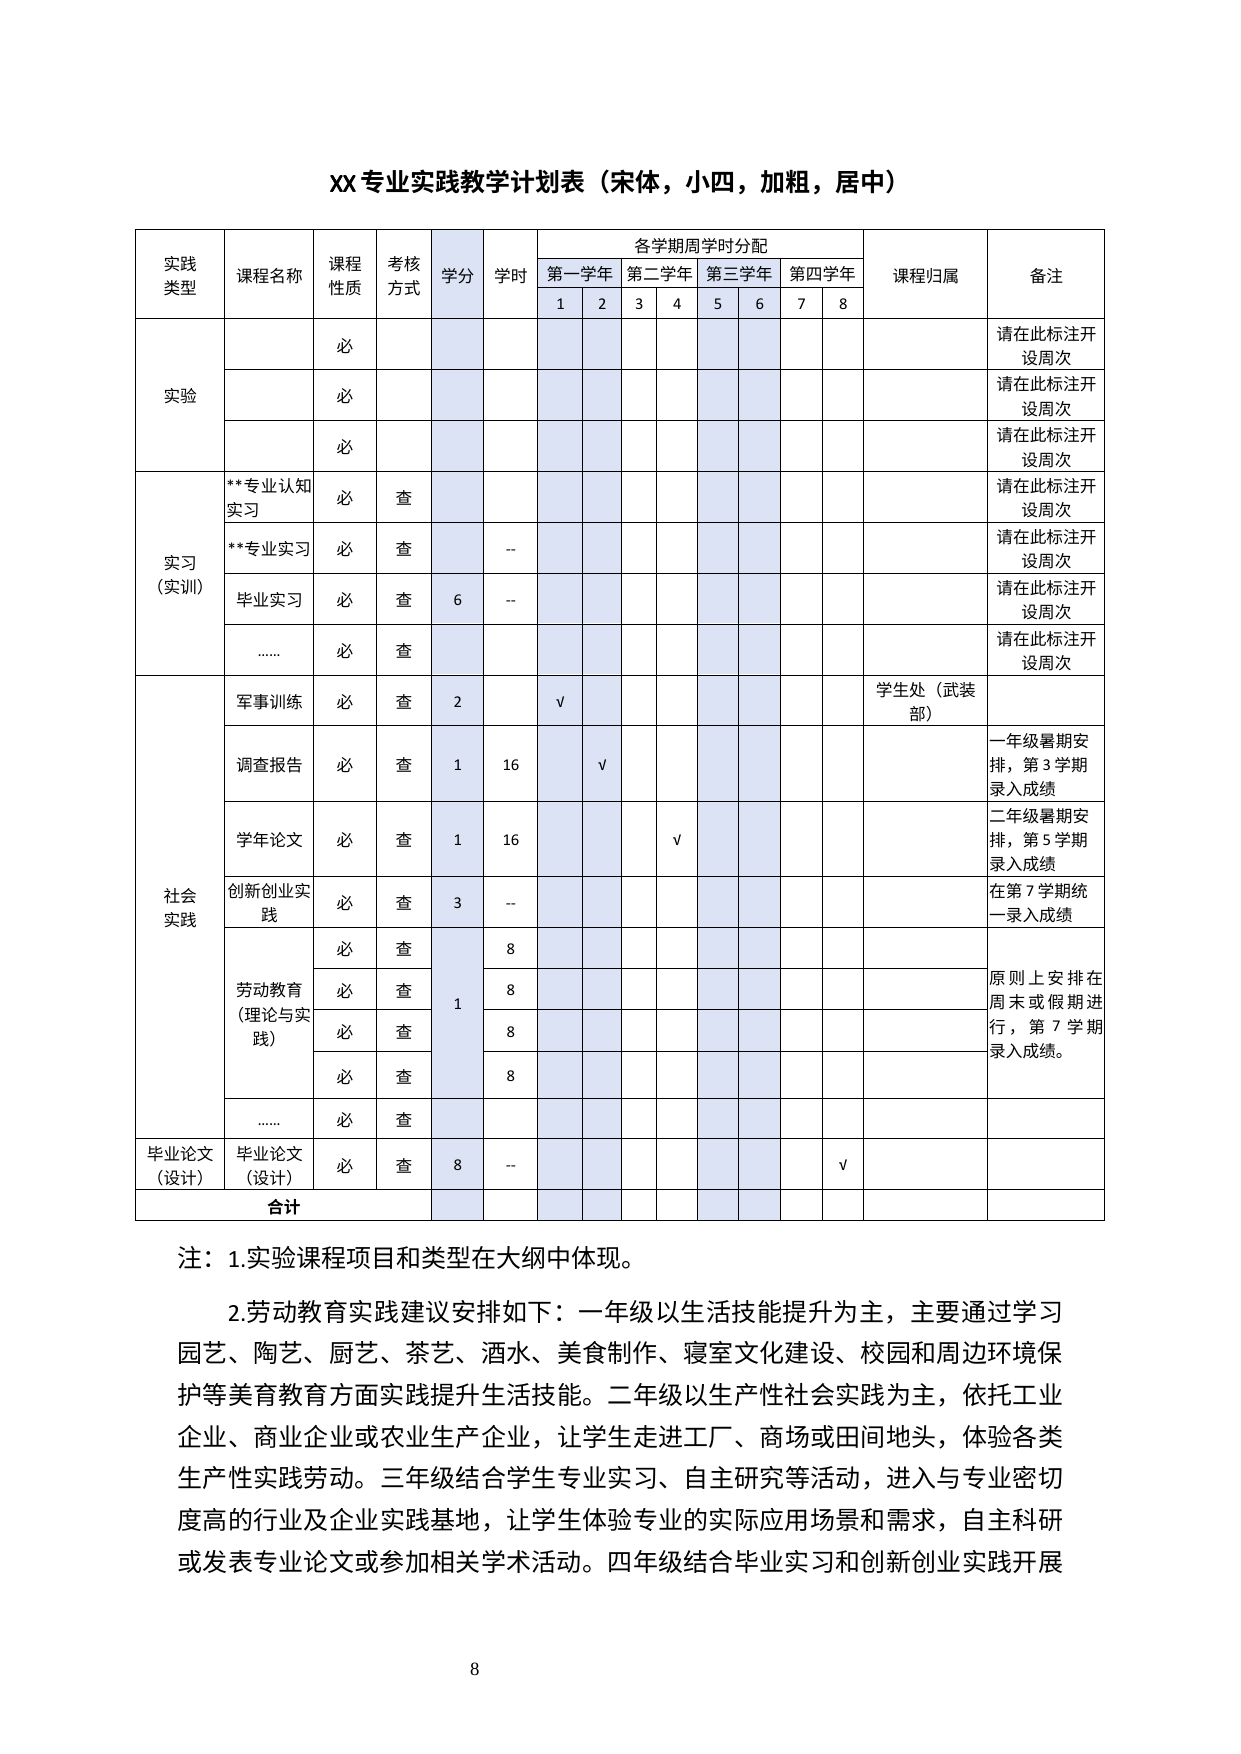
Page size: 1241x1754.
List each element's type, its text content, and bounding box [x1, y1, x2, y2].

table_cell [538, 319, 582, 369]
table_cell [781, 928, 822, 968]
table_cell [739, 1139, 780, 1189]
table_cell [698, 1052, 738, 1098]
table_cell 毕业实习 [225, 574, 313, 623]
table_cell [657, 523, 697, 573]
table_cell [864, 877, 987, 927]
table_cell [622, 523, 656, 573]
table_cell [657, 319, 697, 369]
table_cell [583, 1010, 621, 1051]
table_cell [864, 1010, 987, 1051]
table_cell 二年级暑期安排，第5学期录入成绩 [988, 802, 1104, 876]
table_cell -- [484, 877, 537, 927]
table_cell [739, 472, 780, 522]
table_cell 请在此标注开设周次 [988, 421, 1104, 471]
table_cell 必 [314, 877, 376, 927]
table_cell [864, 1190, 987, 1220]
table_cell 1 [432, 928, 483, 1098]
table_cell [583, 676, 621, 725]
table_cell [657, 969, 697, 1009]
table_cell 查 [377, 969, 431, 1009]
table_cell [781, 523, 822, 573]
table_cell 2 [432, 676, 483, 725]
table_cell 必 [314, 1052, 376, 1098]
table_cell [484, 1190, 537, 1220]
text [177, 1288, 1063, 1579]
table_cell [781, 1052, 822, 1098]
table_cell 3 [432, 877, 483, 927]
table_header 学分 [432, 230, 483, 318]
table_cell [538, 928, 582, 968]
table_cell [823, 928, 863, 968]
table_cell [377, 421, 431, 471]
table_cell [484, 472, 537, 522]
table_cell [538, 370, 582, 420]
table_cell [538, 1010, 582, 1051]
table_cell [864, 574, 987, 623]
table_cell [823, 802, 863, 876]
table_cell [432, 370, 483, 420]
table_cell [657, 1139, 697, 1189]
table_cell 创新创业实践 [225, 877, 313, 927]
table_cell [622, 370, 656, 420]
table_cell [225, 421, 313, 471]
table_cell 8 [484, 1010, 537, 1051]
table_cell [538, 877, 582, 927]
table_cell 8 [432, 1139, 483, 1189]
table_cell 查 [377, 676, 431, 725]
table_cell [864, 1139, 987, 1189]
table_cell [657, 1190, 697, 1220]
table_cell 查 [377, 1052, 431, 1098]
table_cell [698, 802, 738, 876]
table_cell 实验 [136, 319, 224, 471]
table_cell [781, 574, 822, 623]
table_cell [823, 625, 863, 674]
table_cell 6 [432, 574, 483, 623]
table_cell 在第7学期统一录入成绩 [988, 877, 1104, 927]
table_cell [657, 574, 697, 623]
table_cell [657, 676, 697, 725]
table_cell [432, 625, 483, 674]
table_cell [657, 1099, 697, 1138]
table_cell [988, 1099, 1104, 1138]
table_cell [781, 726, 822, 801]
table_cell -- [484, 1139, 537, 1189]
table_header 课程归属 [864, 230, 987, 318]
table_cell [698, 1139, 738, 1189]
table_cell [739, 969, 780, 1009]
table_cell [622, 802, 656, 876]
table_cell 必 [314, 928, 376, 968]
table_cell 2 [583, 288, 621, 318]
table_cell 原则上安排在周末或假期进行，第7学期录入成绩。 [988, 928, 1104, 1098]
table_cell 查 [377, 802, 431, 876]
table_cell [657, 421, 697, 471]
table_cell [538, 802, 582, 876]
table_cell 必 [314, 1010, 376, 1051]
table_cell 第四学年 [781, 259, 863, 287]
table_header 备注 [988, 230, 1104, 318]
table_cell [739, 1099, 780, 1138]
table_cell [823, 969, 863, 1009]
table_cell [739, 523, 780, 573]
table_cell [657, 726, 697, 801]
table_cell [864, 370, 987, 420]
table_cell [823, 319, 863, 369]
table_cell [622, 574, 656, 623]
table_cell 查 [377, 523, 431, 573]
table_cell [698, 676, 738, 725]
table_cell 查 [377, 928, 431, 968]
table_cell [538, 421, 582, 471]
table_cell 必 [314, 802, 376, 876]
table_cell [225, 319, 313, 369]
table_cell 8 [484, 969, 537, 1009]
table_cell [823, 1052, 863, 1098]
table_cell [988, 1139, 1104, 1189]
table_cell [739, 1010, 780, 1051]
table_cell [432, 472, 483, 522]
table_cell [432, 421, 483, 471]
table_cell [864, 726, 987, 801]
table_cell 1 [432, 802, 483, 876]
table_cell [781, 802, 822, 876]
table_cell …… [225, 1099, 313, 1138]
table_cell [538, 574, 582, 623]
table_cell √ [657, 802, 697, 876]
table_cell [739, 574, 780, 623]
table_cell [622, 676, 656, 725]
table_cell [739, 726, 780, 801]
table_cell 毕业论文（设计） [136, 1139, 224, 1189]
table_header 课程 性质 [314, 230, 376, 318]
table_cell [823, 574, 863, 623]
table_cell 一年级暑期安排，第3学期录入成绩 [988, 726, 1104, 801]
table_cell 第一学年 [538, 259, 621, 287]
table_cell 军事训练 [225, 676, 313, 725]
table_cell [864, 421, 987, 471]
table_cell 必 [314, 726, 376, 801]
table_cell [622, 969, 656, 1009]
table_cell 16 [484, 726, 537, 801]
table_cell [864, 802, 987, 876]
table_cell 实习 （实训） [136, 472, 224, 674]
table_cell 必 [314, 1099, 376, 1138]
table_cell [739, 1190, 780, 1220]
table_cell 查 [377, 726, 431, 801]
table_cell [583, 421, 621, 471]
table_cell [864, 1052, 987, 1098]
table_cell [583, 877, 621, 927]
table_cell [622, 1190, 656, 1220]
table_cell 查 [377, 877, 431, 927]
table_cell -- [484, 574, 537, 623]
table_cell [583, 1052, 621, 1098]
table_cell [538, 1099, 582, 1138]
table_cell 合计 [136, 1190, 431, 1220]
table_cell [739, 625, 780, 674]
table_cell [781, 370, 822, 420]
table_cell [583, 969, 621, 1009]
table_cell [864, 523, 987, 573]
table_cell [698, 421, 738, 471]
table_cell 查 [377, 1139, 431, 1189]
table_cell 调查报告 [225, 726, 313, 801]
table_cell [622, 1139, 656, 1189]
table_cell [622, 877, 656, 927]
table_cell [622, 726, 656, 801]
table_cell 8 [484, 1052, 537, 1098]
table_cell [739, 676, 780, 725]
table_cell [864, 1099, 987, 1138]
table_cell 必 [314, 969, 376, 1009]
table_cell [484, 421, 537, 471]
table_cell [823, 1099, 863, 1138]
table_cell 查 [377, 1010, 431, 1051]
table_cell **专业认知实习 [225, 472, 313, 522]
table_cell 必 [314, 421, 376, 471]
table_cell [781, 1010, 822, 1051]
table_cell 学生处（武装部） [864, 676, 987, 725]
table_cell [739, 370, 780, 420]
table_cell [538, 969, 582, 1009]
table_cell 请在此标注开设周次 [988, 472, 1104, 522]
table_cell [538, 625, 582, 674]
text 注：1.实验课程项目和类型在大纲中体现。 [177, 1234, 1063, 1275]
table_cell [583, 1099, 621, 1138]
table_cell [988, 676, 1104, 725]
table_cell [988, 1190, 1104, 1220]
table_cell [698, 969, 738, 1009]
table_cell 学年论文 [225, 802, 313, 876]
table_cell [781, 676, 822, 725]
table_cell [622, 319, 656, 369]
table_cell [698, 1099, 738, 1138]
table_cell [622, 472, 656, 522]
table_cell [657, 625, 697, 674]
table_header 学时 [484, 230, 537, 318]
table_cell 查 [377, 472, 431, 522]
table_cell [698, 877, 738, 927]
table_cell [781, 319, 822, 369]
table_cell [432, 319, 483, 369]
table_cell [698, 523, 738, 573]
table_cell [622, 928, 656, 968]
table_cell [622, 1052, 656, 1098]
table_cell [864, 319, 987, 369]
table_cell [622, 421, 656, 471]
table_cell [432, 523, 483, 573]
table_cell 6 [739, 288, 780, 318]
table_cell 请在此标注开设周次 [988, 574, 1104, 623]
table_cell 3 [622, 288, 656, 318]
table_cell 8 [823, 288, 863, 318]
table_cell 7 [781, 288, 822, 318]
table_cell [657, 1052, 697, 1098]
table_cell 必 [314, 676, 376, 725]
table_cell [823, 523, 863, 573]
table_cell [739, 877, 780, 927]
table_cell [739, 928, 780, 968]
table_cell [781, 1139, 822, 1189]
table_cell 请在此标注开设周次 [988, 523, 1104, 573]
table_header 考核 方式 [377, 230, 431, 318]
table_cell [698, 1010, 738, 1051]
table_cell 必 [314, 625, 376, 674]
table_cell [781, 472, 822, 522]
table_cell [739, 1052, 780, 1098]
table_cell [484, 370, 537, 420]
table_cell [739, 319, 780, 369]
table_cell [781, 625, 822, 674]
table_cell 请在此标注开设周次 [988, 370, 1104, 420]
table_cell [583, 370, 621, 420]
table_cell [781, 1099, 822, 1138]
table_cell [657, 1010, 697, 1051]
table_cell -- [484, 523, 537, 573]
table_cell 毕业论文（设计） [225, 1139, 313, 1189]
table_cell [538, 472, 582, 522]
table_cell [377, 370, 431, 420]
table_cell [823, 877, 863, 927]
table_cell 查 [377, 574, 431, 623]
table_cell [377, 319, 431, 369]
table_cell 5 [698, 288, 738, 318]
table_cell [484, 319, 537, 369]
table_cell [739, 421, 780, 471]
table_cell [698, 370, 738, 420]
text XX专业实践教学计划表（宋体，小四，加粗，居中） [177, 162, 1063, 199]
table_cell …… [225, 625, 313, 674]
table_cell [698, 1190, 738, 1220]
table_cell [657, 472, 697, 522]
table_cell [538, 1052, 582, 1098]
table_cell [538, 726, 582, 801]
table_cell 请在此标注开设周次 [988, 319, 1104, 369]
table_cell [657, 877, 697, 927]
table_cell [864, 472, 987, 522]
table_cell [823, 726, 863, 801]
table_cell 必 [314, 1139, 376, 1189]
table_cell 必 [314, 472, 376, 522]
table_cell 8 [484, 928, 537, 968]
table_cell 必 [314, 574, 376, 623]
table_cell [698, 319, 738, 369]
table_header 课程名称 [225, 230, 313, 318]
table_cell [225, 370, 313, 420]
table_cell [823, 1190, 863, 1220]
table_cell 劳动教育（理论与实践） [225, 928, 313, 1098]
table_cell 必 [314, 319, 376, 369]
table_cell [583, 1139, 621, 1189]
table_cell [484, 625, 537, 674]
table_cell [823, 370, 863, 420]
table_cell 必 [314, 370, 376, 420]
table_cell [432, 1190, 483, 1220]
table_cell [698, 625, 738, 674]
table_cell [583, 928, 621, 968]
table_cell [583, 625, 621, 674]
table_cell [538, 1139, 582, 1189]
table_cell 4 [657, 288, 697, 318]
table_cell [583, 802, 621, 876]
table_cell 1 [538, 288, 582, 318]
table_cell [864, 928, 987, 968]
table_cell [622, 1099, 656, 1138]
table_cell [538, 1190, 582, 1220]
table_cell [864, 625, 987, 674]
table_cell [622, 1010, 656, 1051]
table_header 各学期周学时分配 [538, 230, 863, 258]
table_cell [432, 1099, 483, 1138]
table_cell √ [823, 1139, 863, 1189]
table_cell 查 [377, 625, 431, 674]
table_cell 第二学年 [622, 259, 697, 287]
table_cell 社会 实践 [136, 676, 224, 1138]
table_cell [538, 523, 582, 573]
table_header 实践 类型 [136, 230, 224, 318]
table_cell [698, 726, 738, 801]
table_cell [622, 625, 656, 674]
table_cell [657, 370, 697, 420]
table_cell [484, 1099, 537, 1138]
table_cell [583, 574, 621, 623]
table_cell [583, 319, 621, 369]
table_cell [698, 574, 738, 623]
table_cell [698, 472, 738, 522]
table_cell 1 [432, 726, 483, 801]
table_cell [781, 969, 822, 1009]
table_cell [583, 472, 621, 522]
table_cell [583, 523, 621, 573]
table_cell [823, 421, 863, 471]
table_cell [739, 802, 780, 876]
table_cell [698, 928, 738, 968]
table_cell [864, 969, 987, 1009]
table_cell √ [538, 676, 582, 725]
table_cell √ [583, 726, 621, 801]
table_cell 16 [484, 802, 537, 876]
table_cell [583, 1190, 621, 1220]
table_cell 查 [377, 1099, 431, 1138]
table_cell 必 [314, 523, 376, 573]
table_cell **专业实习 [225, 523, 313, 573]
table_cell [484, 676, 537, 725]
table_cell 第三学年 [698, 259, 780, 287]
table_cell [781, 877, 822, 927]
table_cell [823, 472, 863, 522]
table_cell [657, 928, 697, 968]
table_cell [781, 1190, 822, 1220]
table_cell 请在此标注开设周次 [988, 625, 1104, 674]
table_cell [823, 676, 863, 725]
table_cell [823, 1010, 863, 1051]
table_cell [781, 421, 822, 471]
